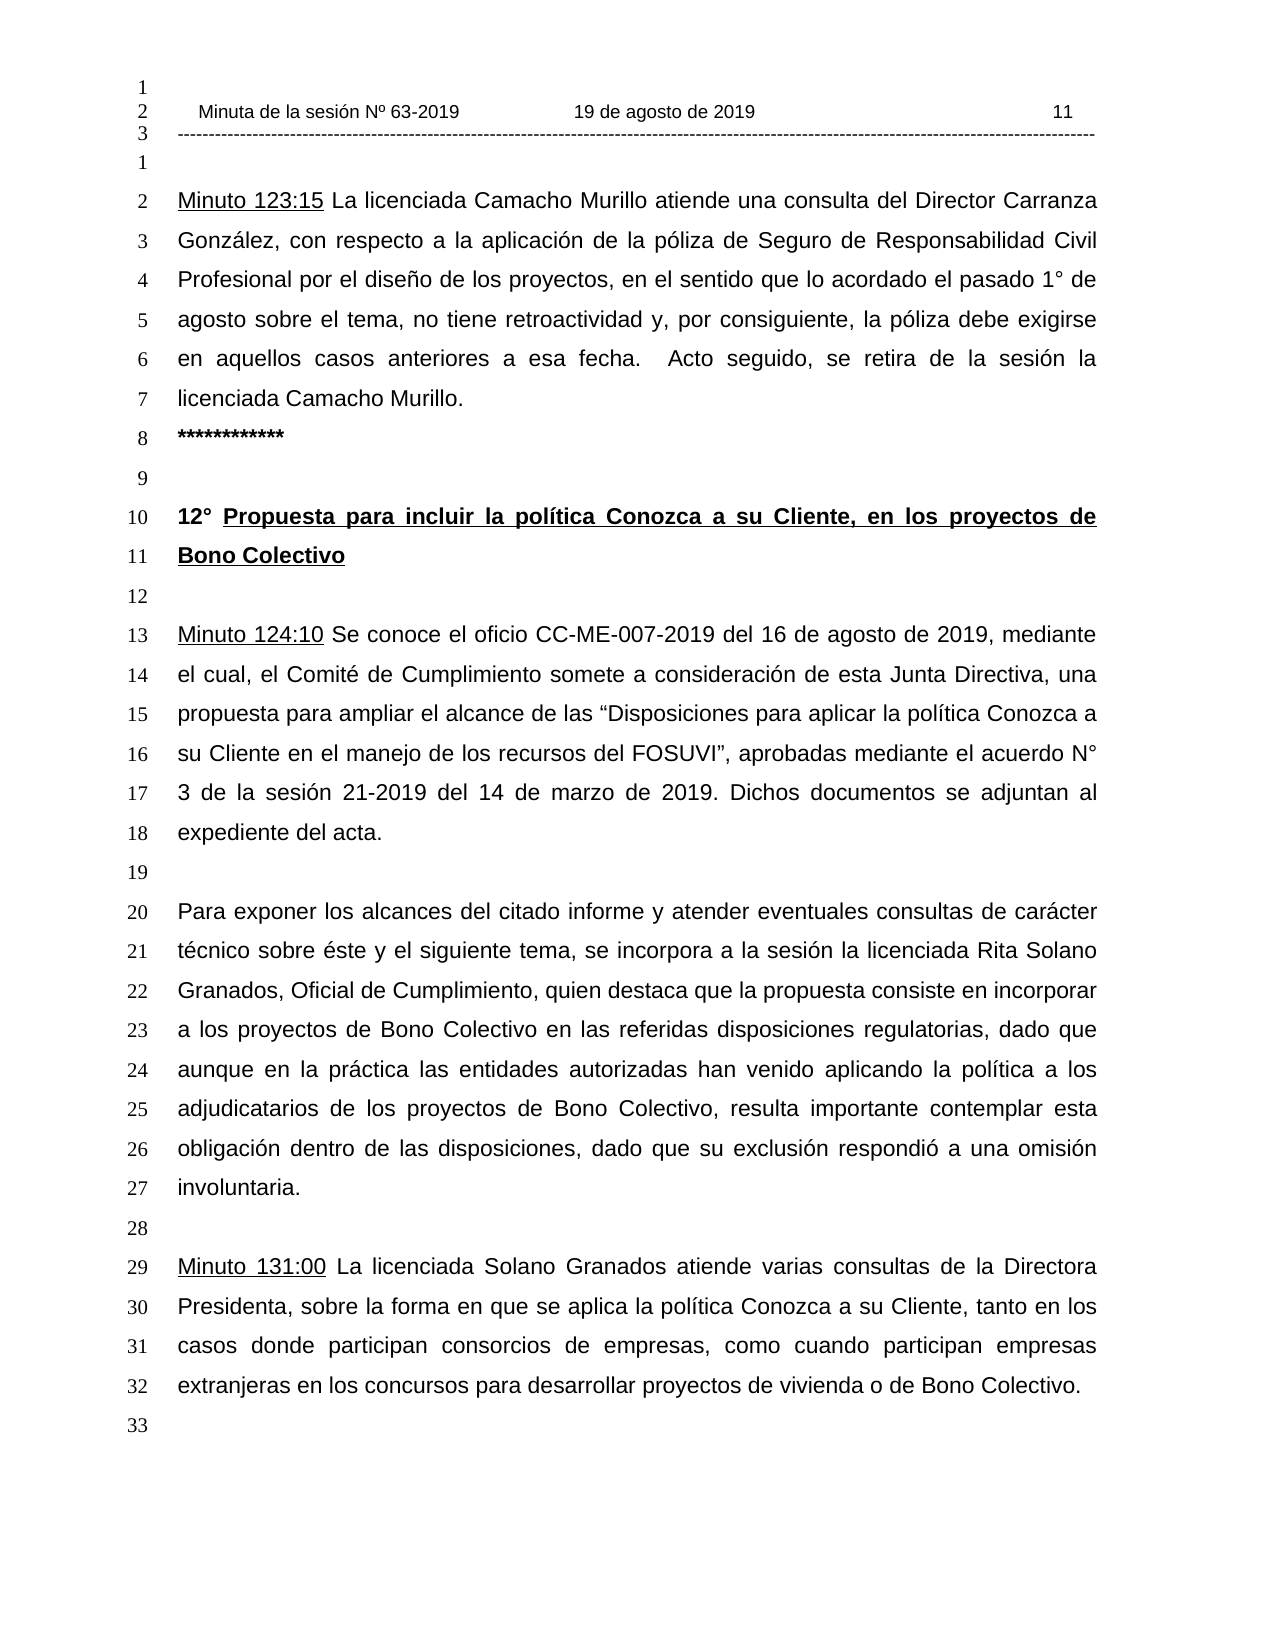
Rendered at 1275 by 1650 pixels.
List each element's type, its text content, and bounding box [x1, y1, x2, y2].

text Minuto 124:10 Se conoce el oficio CC-ME-007-2019 del 16 de agosto de 2019, mediante el cual, el Comité de Cumplimiento somete a consideración de esta Junta Directiva, una propuesta para ampliar el alcance de las “Disposiciones para aplicar la política Conozca a su Cliente en el manejo de los recursos del FOSUVI”, aprobadas mediante el acuerdo N° 3 de la sesión 21-2019 del 14 de marzo de 2019. Dichos documentos se adjuntan al expediente del acta. [177, 621, 1098, 845]
text ************ [177, 424, 1098, 450]
text Minuto 131:00 La licenciada Solano Granados atiende varias consultas de la Directora Presidenta, sobre la forma en que se aplica la política Conozca a su Cliente, tanto en los casos donde participan consorcios de empresas, como cuando participan empresas extranjeras en los concursos para desarrollar proyectos de vivienda o de Bono Colectivo. [177, 1253, 1098, 1398]
text Minuto 123:15 La licenciada Camacho Murillo atiende una consulta del Director Carranza González, con respecto a la aplicación de la póliza de Seguro de Responsabilidad Civil Profesional por el diseño de los proyectos, en el sentido que lo acordado el pasado 1° de agosto sobre el tema, no tiene retroactividad y, por consiguiente, la póliza debe exigirse en aquellos casos anteriores a esa fecha. Acto seguido, se retira de la sesión la licenciada Camacho Murillo. [177, 187, 1098, 411]
text 12° Propuesta para incluir la política Conozca a su Cliente, en los proyectos de Bono Colectivo [177, 503, 1098, 569]
text Para exponer los alcances del citado informe y atender eventuales consultas de carácter técnico sobre éste y el siguiente tema, se incorpora a la sesión la licenciada Rita Solano Granados, Oficial de Cumplimiento, quien destaca que la propuesta consiste en incorporar a los proyectos de Bono Colectivo en las referidas disposiciones regulatorias, dado que aunque en la práctica las entidades autorizadas han venido aplicando la política a los adjudicatarios de los proyectos de Bono Colectivo, resulta importante contemplar esta obligación dentro de las disposiciones, dado que su exclusión respondió a una omisión involuntaria. [177, 898, 1098, 1201]
